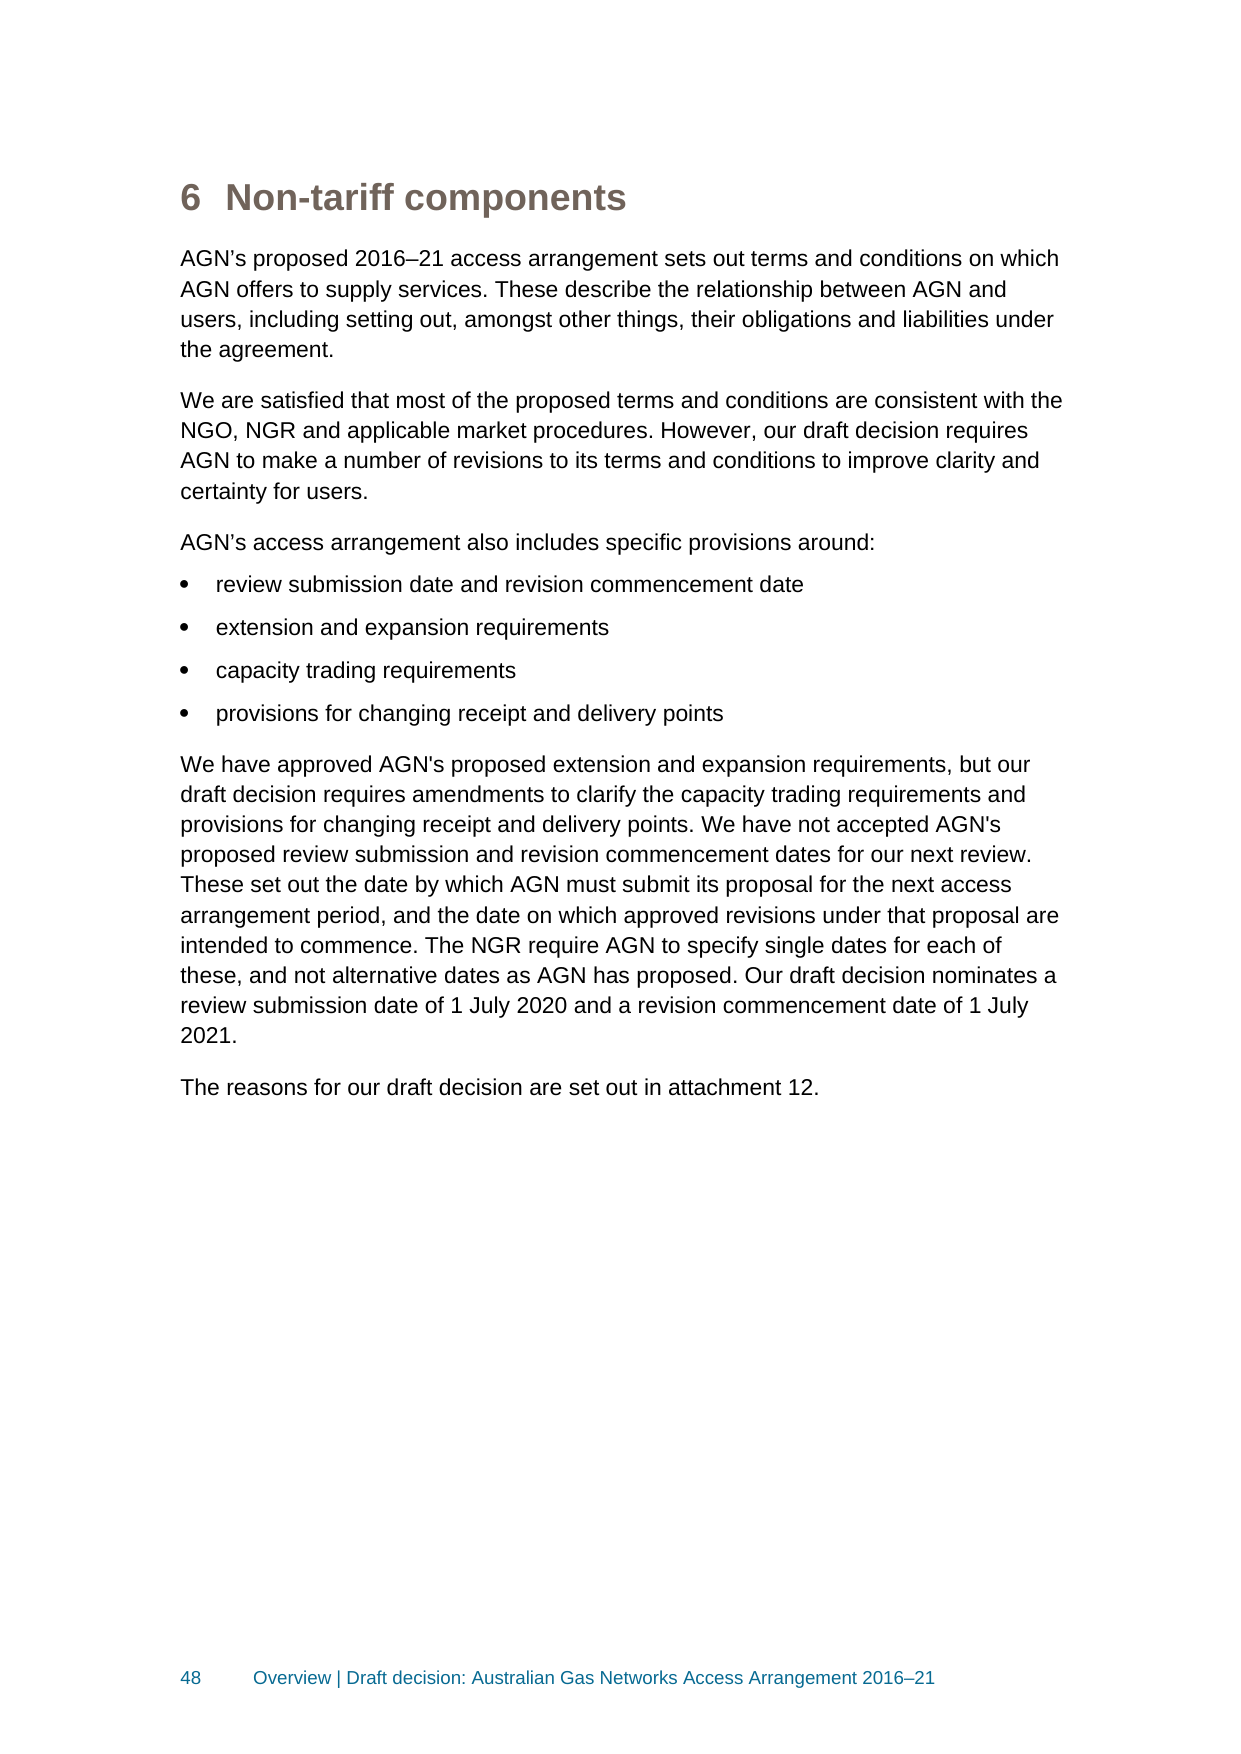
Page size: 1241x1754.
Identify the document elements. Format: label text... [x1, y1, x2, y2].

list capacity trading requirements [180, 657, 1063, 683]
text We are satisfied that most of the proposed terms and conditions are consistent with the NGO, NGR and applicable market procedures. However, our draft decision requires AGN to make a number of revisions to its terms and conditions to improve clarity and certainty for users. [180, 387, 1063, 504]
picture [451, 1674, 455, 1684]
subtitle Non-tariff components [180, 175, 1063, 218]
list extension and expansion requirements [180, 614, 1063, 641]
text We have approved AGN's proposed extension and expansion requirements, but our draft decision requires amendments to clarify the capacity trading requirements and provisions for changing receipt and delivery points. We have not accepted AGN's proposed review submission and revision commencement dates for our next review. These set out the date by which AGN must submit its proposal for the next access arrangement period, and the date on which approved revisions under that proposal are intended to commence. The NGR require AGN to specify single dates for each of these, and not alternative dates as AGN has proposed. Our draft decision nominates a review submission date of 1 July 2020 and a revision commencement date of 1 July 2021. [180, 751, 1063, 1049]
text AGN’s proposed 2016–21 access arrangement sets out terms and conditions on which AGN offers to supply services. These describe the relationship between AGN and users, including setting out, amongst other things, their obligations and liabilities under the agreement. [180, 245, 1063, 362]
list review submission date and revision commencement date [180, 571, 1063, 598]
text The reasons for our draft decision are set out in attachment 12. [180, 1073, 1063, 1100]
text AGN’s access arrangement also includes specific provisions around: [180, 529, 1063, 555]
list provisions for changing receipt and delivery points [180, 699, 1063, 726]
